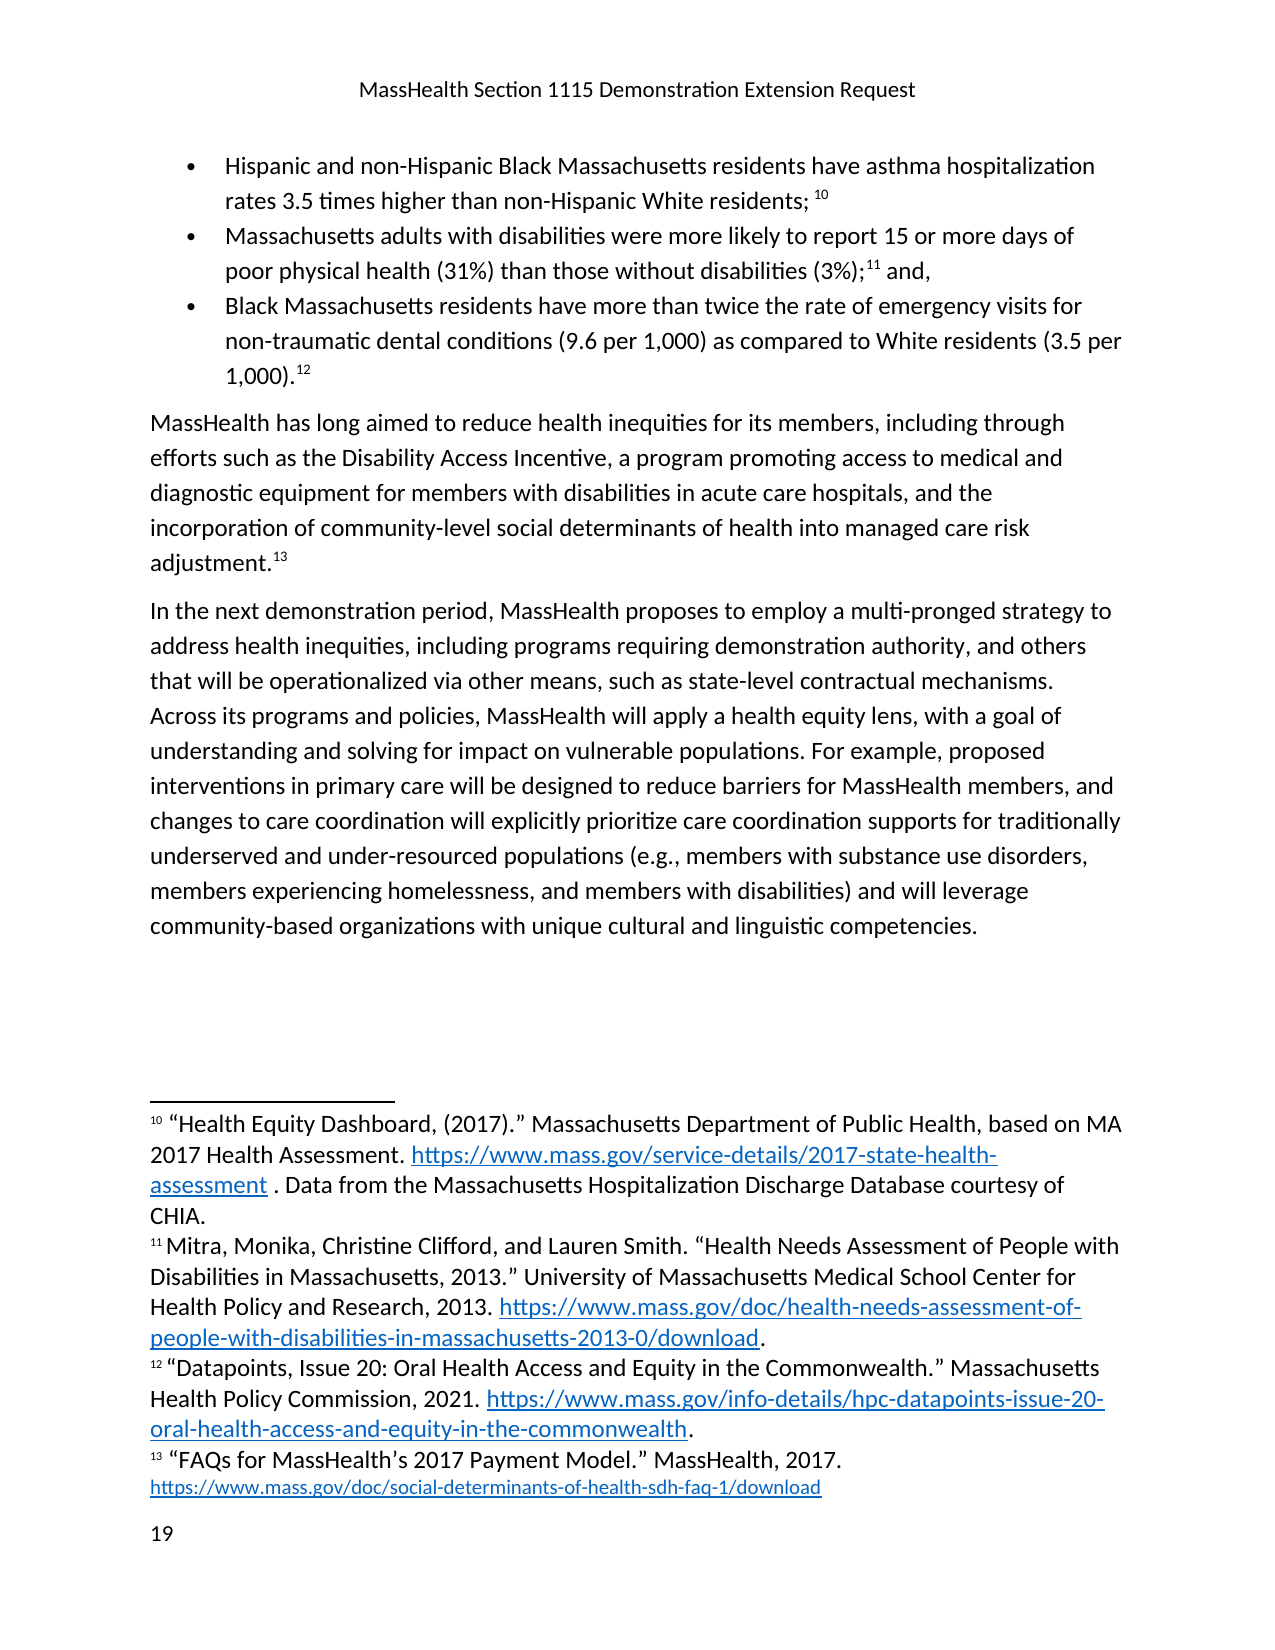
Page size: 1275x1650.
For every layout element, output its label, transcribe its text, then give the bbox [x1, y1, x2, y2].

list Hispanic and non-Hispanic Black Massachusetts residents have asthma hospitalization rates 3.5 times higher than non-Hispanic White residents; [187, 150, 1125, 216]
list Massachusetts adults with disabilities were more likely to report 15 or more days of poor physical health (31%) than those without disabilities (3%); and, [187, 220, 1125, 286]
text In the next demonstration period, MassHealth proposes to employ a multi-pronged strategy to address health inequities, including programs requiring demonstration authority, and others that will be operationalized via other means, such as state-level contractual mechanisms. Across its programs and policies, MassHealth will apply a health equity lens, with a goal of understanding and solving for impact on vulnerable populations. For example, proposed interventions in primary care will be designed to reduce barriers for MassHealth members, and changes to care coordination will explicitly prioritize care coordination supports for traditionally underserved and under-resourced populations (e.g., members with substance use disorders, members experiencing homelessness, and members with disabilities) and will leverage community-based organizations with unique cultural and linguistic competencies. [150, 595, 1125, 941]
list Black Massachusetts residents have more than twice the rate of emergency visits for non-traumatic dental conditions (9.6 per 1,000) as compared to White residents (3.5 per 1,000). [187, 290, 1125, 391]
text MassHealth has long aimed to reduce health inequities for its members, including through efforts such as the Disability Access Incentive, a program promoting access to medical and diagnostic equipment for members with disabilities in acute care hospitals, and the incorporation of community-level social determinants of health into managed care risk adjustment. [150, 407, 1125, 578]
